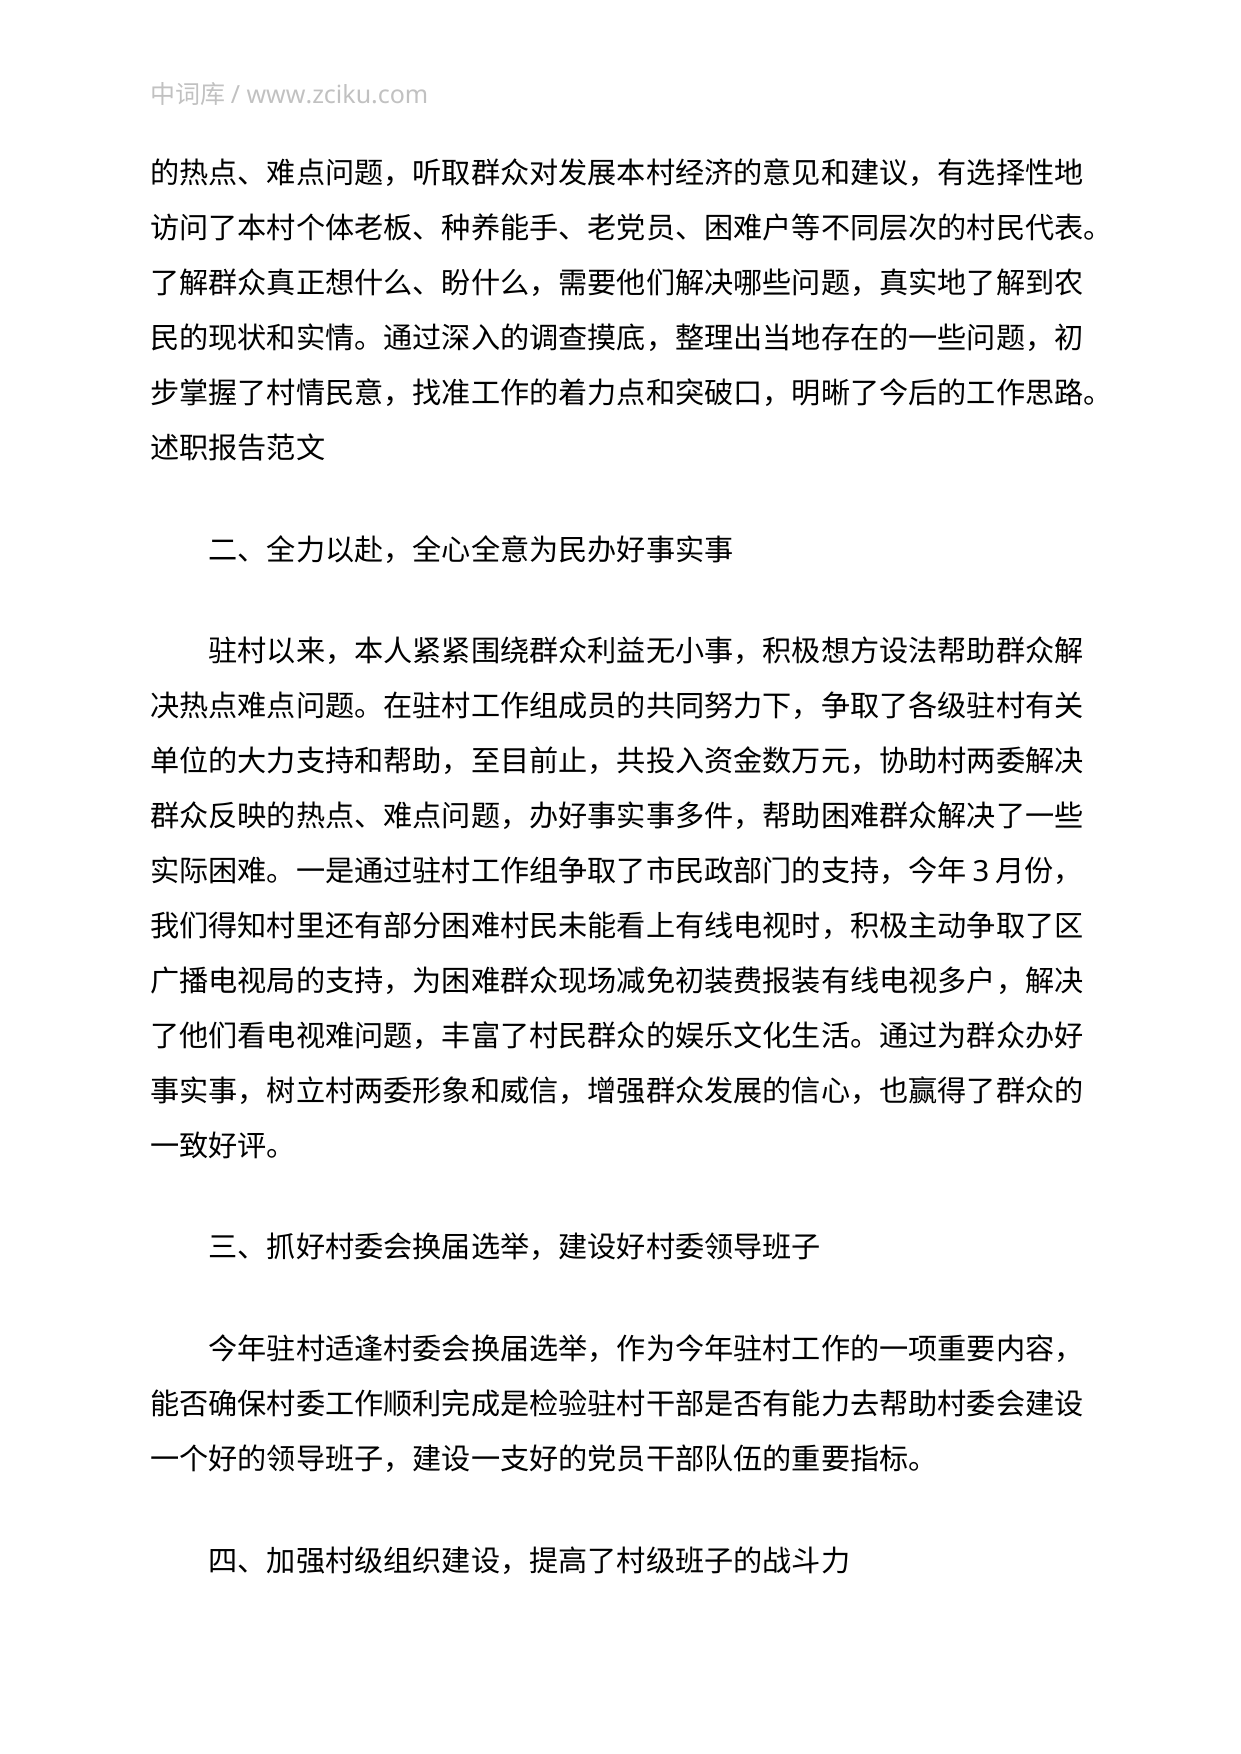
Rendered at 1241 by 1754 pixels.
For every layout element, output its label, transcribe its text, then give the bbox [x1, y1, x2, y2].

text 四、加强村级组织建设，提高了村级班子的战斗力 [150, 1537, 1090, 1579]
text 二、全力以赴，全心全意为民办好事实事 [150, 526, 1090, 568]
text 驻村以来，本人紧紧围绕群众利益无小事，积极想方设法帮助群众解决热点难点问题。在驻村工作组成员的共同努力下，争取了各级驻村有关单位的大力支持和帮助，至目前止，共投入资金数万元，协助村两委解决群众反映的热点、难点问题，办好事实事多件，帮助困难群众解决了一些实际困难。一是通过驻村工作组争取了市民政部门的支持，今年3月份，我们得知村里还有部分困难村民未能看上有线电视时，积极主动争取了区广播电视局的支持，为困难群众现场减免初装费报装有线电视多户，解决了他们看电视难问题，丰富了村民群众的娱乐文化生活。通过为群众办好事实事，树立村两委形象和威信，增强群众发展的信心，也赢得了群众的一致好评。 [150, 628, 1090, 1164]
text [150, 150, 1090, 467]
text 今年驻村适逢村委会换届选举，作为今年驻村工作的一项重要内容，能否确保村委工作顺利完成是检验驻村干部是否有能力去帮助村委会建设一个好的领导班子，建设一支好的党员干部队伍的重要指标。 [150, 1326, 1090, 1478]
text 三、抓好村委会换届选举，建设好村委领导班子 [150, 1224, 1090, 1266]
